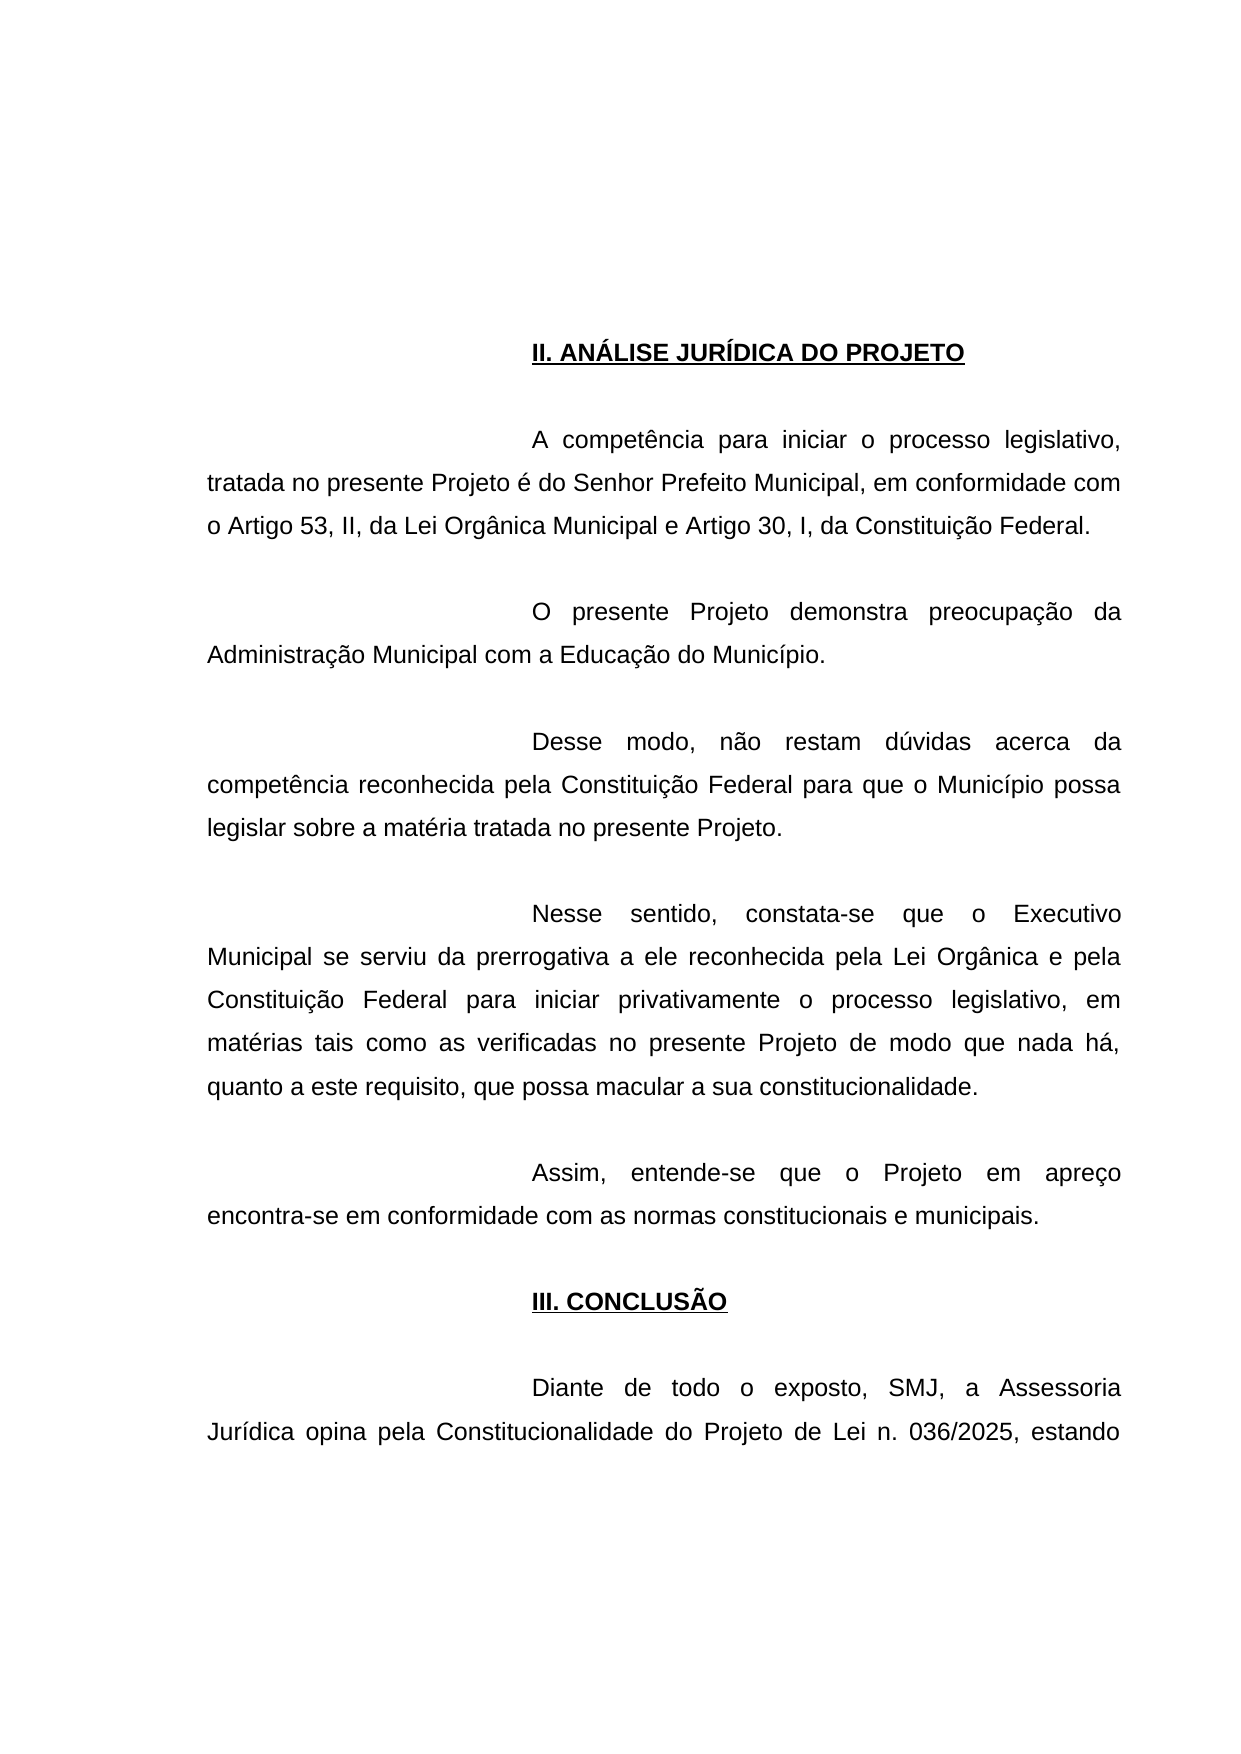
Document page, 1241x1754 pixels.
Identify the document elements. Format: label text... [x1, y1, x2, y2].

text Nesse sentido, constata-se que o Executivo Municipal se serviu da prerrogativa a ele reconhecida pela Lei Orgânica e pela Constituição Federal para iniciar privativamente o processo legislativo, em matérias tais como as verificadas no presente Projeto de modo que nada há, quanto a este requisito, que possa macular a sua constitucionalidade. [207, 899, 1122, 1100]
text II. ANÁLISE JURÍDICA DO PROJETO [207, 338, 1122, 367]
text O presente Projeto demonstra preocupação da Administração Municipal com a Educação do Município. [207, 597, 1122, 669]
text III. CONCLUSÃO [207, 1287, 1122, 1316]
text A competência para iniciar o processo legislativo, tratada no presente Projeto é do Senhor Prefeito Municipal, em conformidade com o Artigo 53, II, da Lei Orgânica Municipal e Artigo 30, I, da Constituição Federal. [207, 425, 1122, 540]
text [207, 1373, 1122, 1445]
text Assim, entende-se que o Projeto em apreço encontra-se em conformidade com as normas constitucionais e municipais. [207, 1158, 1122, 1230]
text Desse modo, não restam dúvidas acerca da competência reconhecida pela Constituição Federal para que o Município possa legislar sobre a matéria tratada no presente Projeto. [207, 727, 1122, 842]
